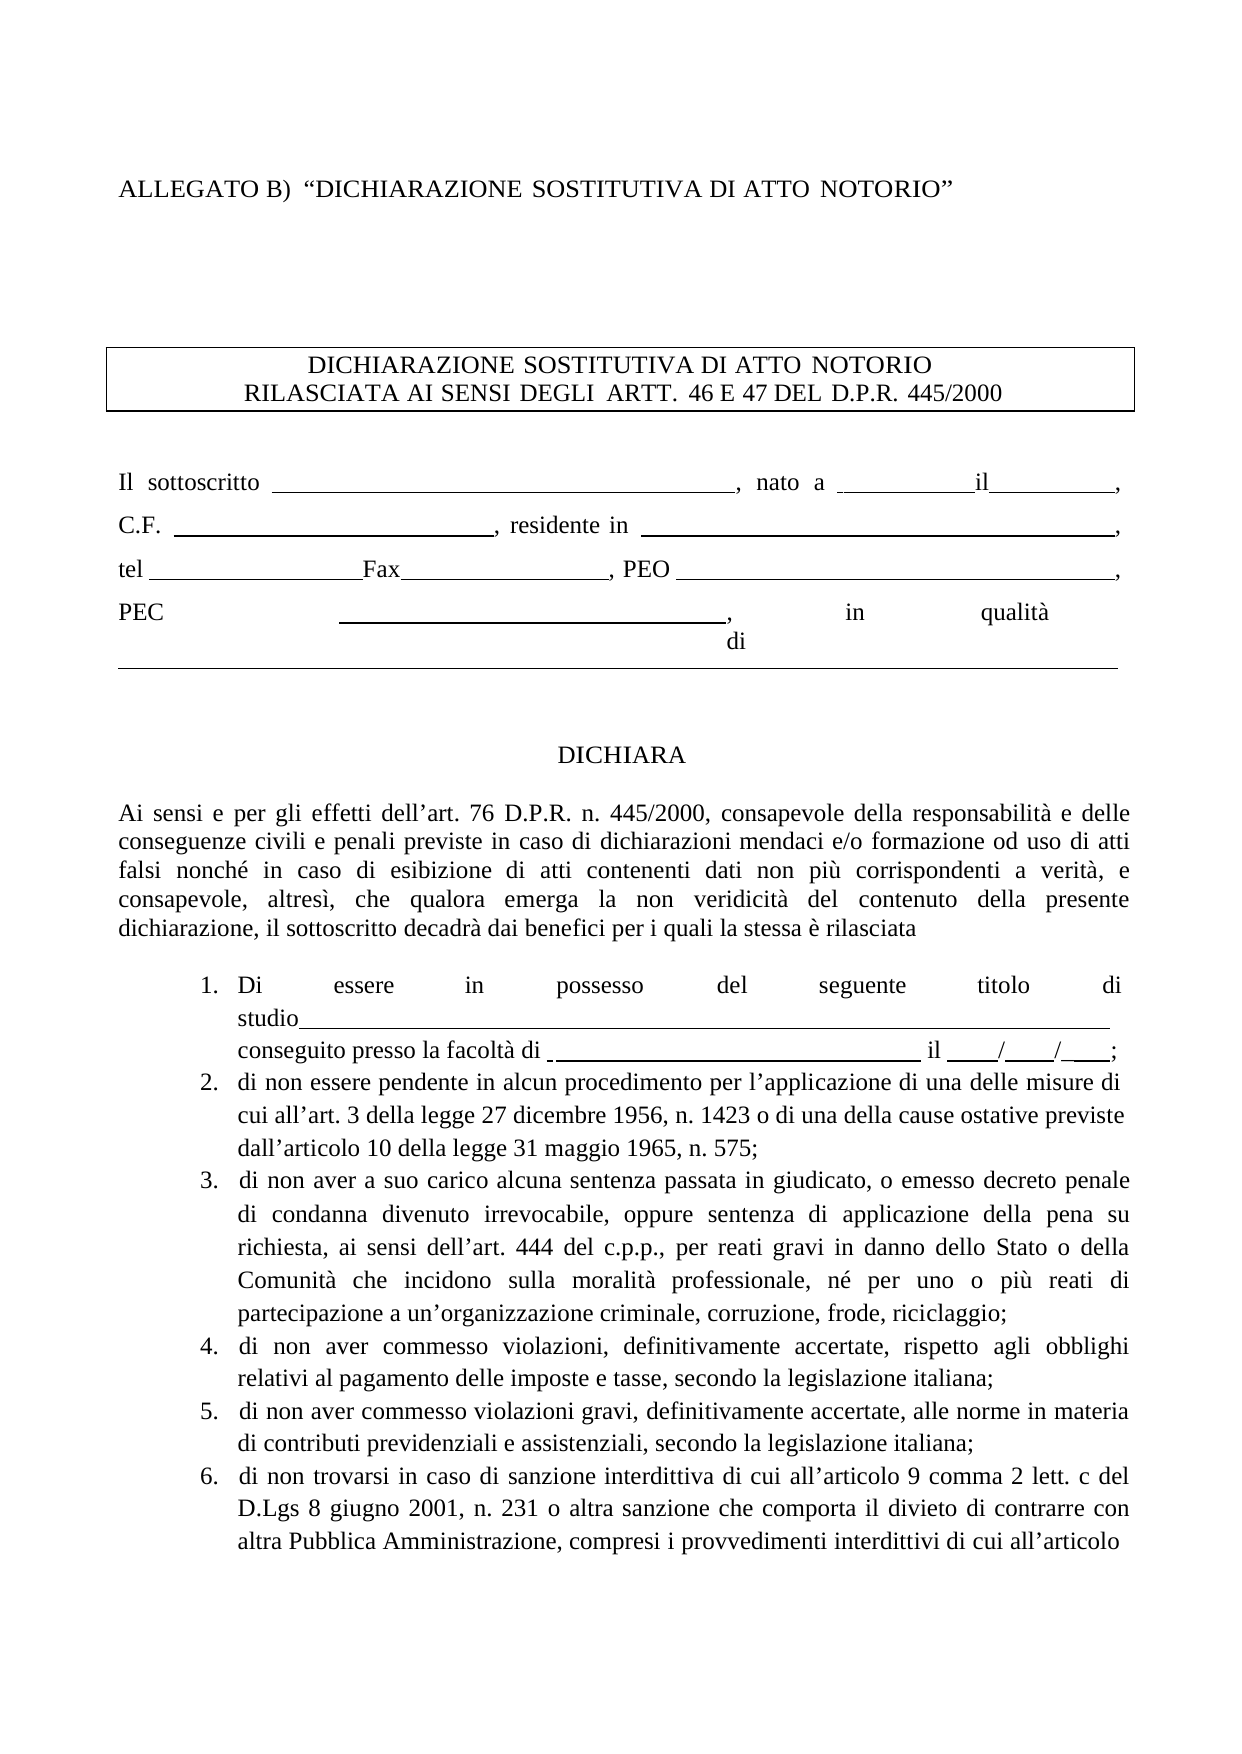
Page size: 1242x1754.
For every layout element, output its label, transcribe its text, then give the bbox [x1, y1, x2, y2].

text 4. di non aver commesso violazioni, definitivamente accertate, rispetto agli obblighi relativi al pagamento delle imposte e tasse, secondo la legislazione italiana; [200, 1331, 1130, 1392]
text Ai sensi e per gli effetti dell’art. 76 D.P.R. n. 445/2000, consapevole della responsabilità e delle conseguenze civili e penali previste in caso di dichiarazioni mendaci e/o formazione od uso di atti falsi nonché in caso di esibizione di atti contenenti dati non più corrispondenti a verità, e consapevole, altresì, che qualora emerga la non veridicità del contenuto della presente dichiarazione, il sottoscritto decadrà dai benefici per i quali la stessa è rilasciata [118, 798, 1130, 941]
text 3. di non aver a suo carico alcuna sentenza passata in giudicato, o emesso decreto penale di condanna divenuto irrevocabile, oppure sentenza di applicazione della pena su richiesta, ai sensi dell’art. 444 del c.p.p., per reati gravi in danno dello Stato o della Comunità che incidono sulla moralità professionale, né per uno o più reati di partecipazione a un’organizzazione criminale, corruzione, frode, riciclaggio; [200, 1166, 1130, 1326]
text 5. di non aver commesso violazioni gravi, definitivamente accertate, alle norme in materia di contributi previdenziali e assistenziali, secondo la legislazione italiana; [200, 1396, 1129, 1457]
text PEC [118, 597, 232, 625]
text 6. di non trovarsi in caso di sanzione interdittiva di cui all’articolo 9 comma 2 lett. c del D.Lgs 8 giugno 2001, n. 231 o altra sanzione che comporta il divieto di contrarre con altra Pubblica Amministrazione, compresi i provvedimenti interdittivi di cui all’articolo [200, 1461, 1130, 1554]
text 1. Di essere in possesso del seguente titolo di studio conseguito presso la facoltà di il / /_ ; [200, 970, 1130, 1064]
text tel Fax , PEO , [118, 553, 1137, 582]
text cui all’art. 3 della legge 27 dicembre 1956, n. 1423 o di una della cause ostative previste dall’articolo 10 della legge 31 maggio 1965, n. 575; [237, 1100, 1130, 1162]
text ALLEGATO B) “DICHIARAZIONE SOSTITUTIVA DI ATTO NOTORIO” [118, 174, 1137, 203]
text Il sottoscritto , nato a il , C.F. , residente in , [118, 467, 1130, 539]
text , in qualità di [339, 597, 1137, 654]
text DICHIARA [551, 741, 692, 769]
text 2. di non essere pendente in alcun procedimento per l’applicazione di una delle misure di [200, 1067, 1137, 1096]
text DICHIARAZIONE SOSTITUTIVA DI ATTO NOTORIO RILASCIATA AI SENSI DEGLI ARTT. 46 E 47 DEL D.P.R. 445/2000 [244, 350, 1010, 407]
